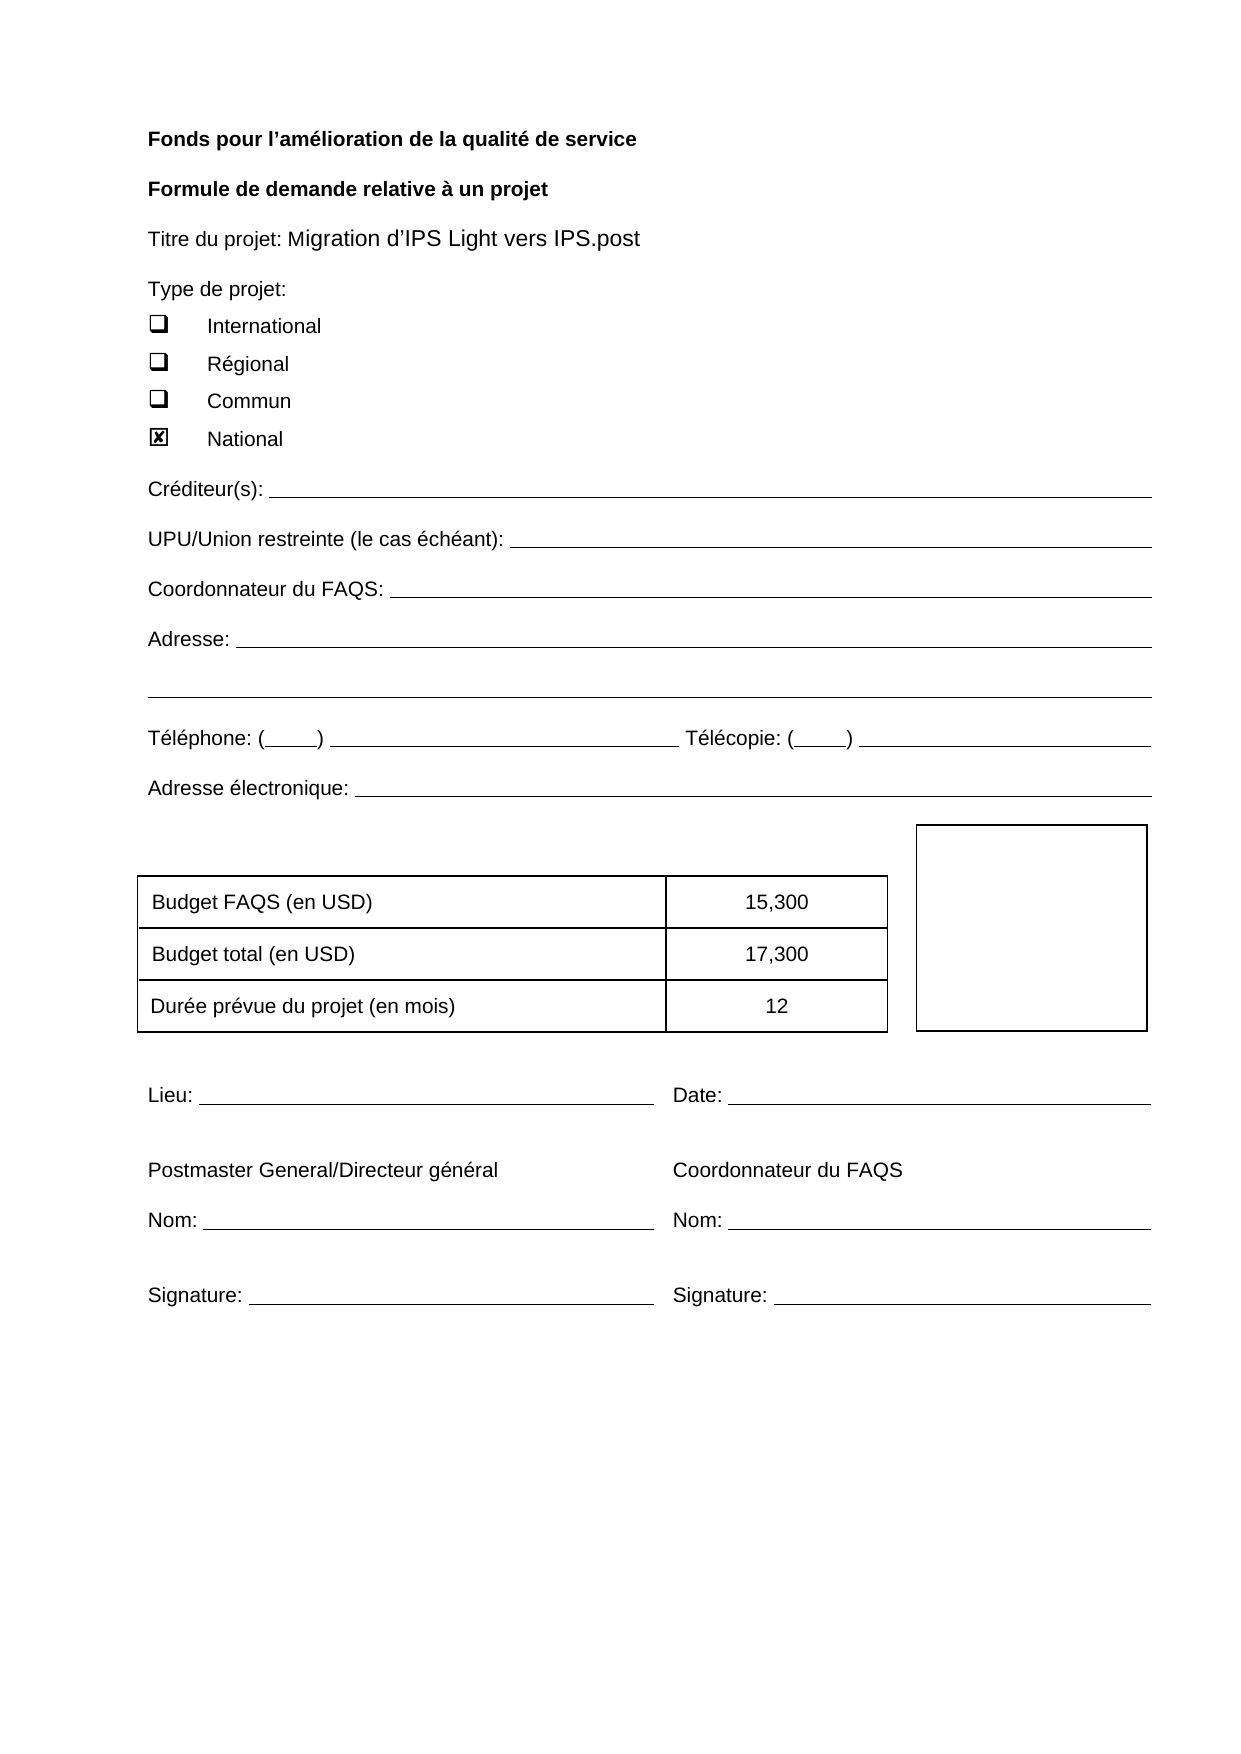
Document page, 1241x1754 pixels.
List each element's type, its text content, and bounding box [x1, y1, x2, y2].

text Adresse électronique: [148, 775, 1152, 800]
text Coordonnateur du FAQS: [148, 576, 1152, 601]
table_header 15,300 [667, 877, 887, 927]
text Lieu: Date: [148, 1083, 1152, 1108]
text National [148, 426, 1152, 451]
text Nom: Nom: [148, 1208, 1152, 1233]
text Commun [148, 388, 1152, 413]
text Signature: Signature: [148, 1283, 1152, 1308]
table_header Budget FAQS (en USD) [138, 877, 665, 927]
table_cell 17,300 [667, 929, 887, 979]
table_cell 12 [667, 981, 887, 1031]
text Formule de demande relative à un projet [148, 176, 1152, 201]
text Régional [148, 351, 1152, 376]
text UPU/Union restreinte (le cas échéant): [148, 526, 1152, 551]
text Créditeur(s): [148, 476, 1152, 501]
text Fonds pour l’amélioration de la qualité de service [148, 126, 1152, 151]
table_cell Durée prévue du projet (en mois) [138, 980, 665, 1031]
text Adresse: [148, 626, 1152, 651]
text Téléphone: ( ) Télécopie: ( ) [148, 725, 1152, 750]
text Postmaster General/Directeur général Coordonnateur du FAQS [148, 1158, 1152, 1183]
text International [148, 313, 1152, 338]
text Type de projet: [148, 276, 1152, 301]
table_cell Budget total (en USD) [138, 928, 665, 979]
text Titre du projet: Migration d’IPS Light vers IPS.post [148, 226, 1152, 251]
